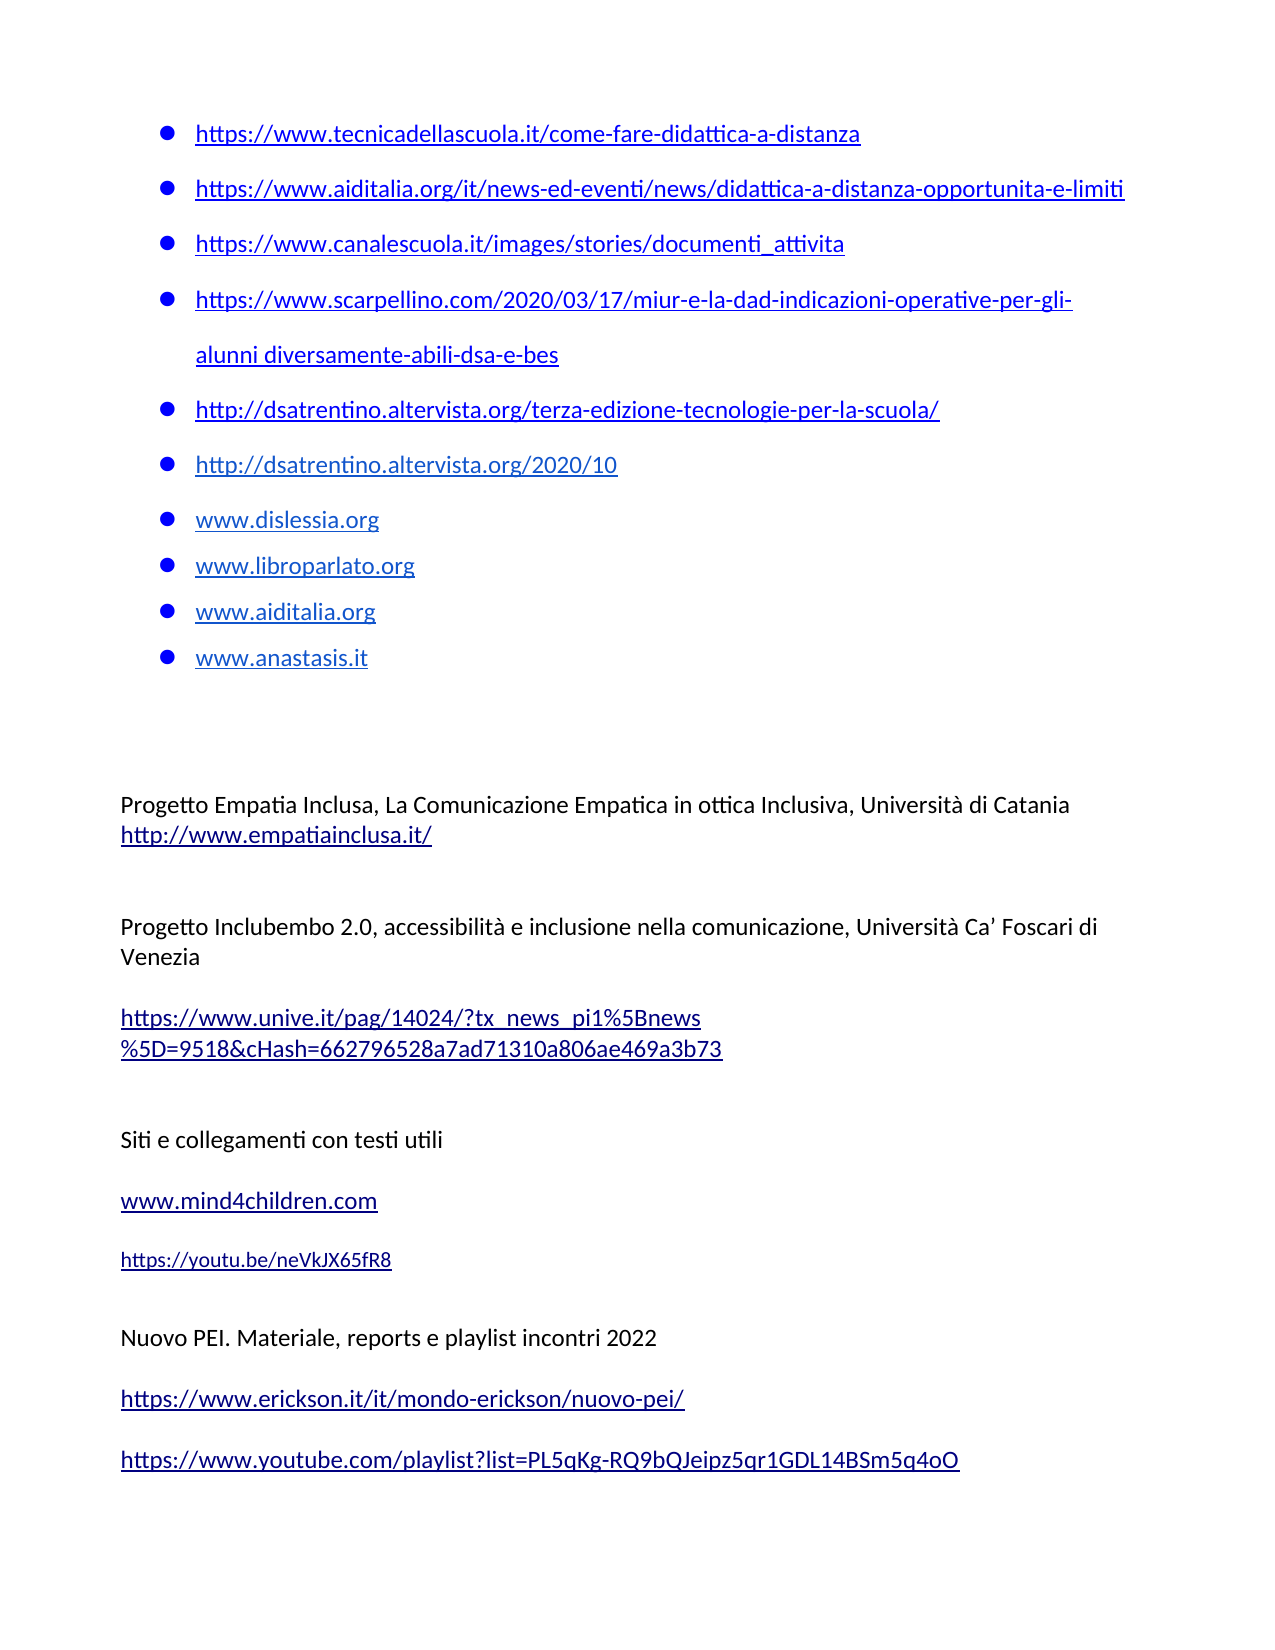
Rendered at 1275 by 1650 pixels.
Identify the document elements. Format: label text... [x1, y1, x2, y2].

text Progetto Inclubembo 2.0, accessibilità e inclusione nella comunicazione, Università Ca’ Foscari di Venezia [120, 911, 1183, 972]
list www.libroparlato.org [158, 550, 1183, 581]
list https://www.aiditalia.org/it/news-ed-eventi/news/didattica-a-distanza-opportunita-e-limiti [158, 173, 1134, 204]
list www.dislessia.org [158, 504, 1183, 535]
text https://www.erickson.it/it/mondo-erickson/nuovo-pei/ [120, 1383, 1183, 1414]
text Siti e collegamenti con testi utili [120, 1124, 1183, 1155]
list https://www.scarpellino.com/2020/03/17/miur-e-la-dad-indicazioni-operative-per-gli-alunni diversamente-abili-dsa-e-bes [158, 284, 1134, 369]
list www.aiditalia.org [158, 596, 1183, 627]
text http://www.empatiainclusa.it/ [120, 819, 1183, 850]
list www.anastasis.it [158, 642, 1183, 672]
list https://www.tecnicadellascuola.it/come-fare-didattica-a-distanza [158, 118, 1160, 149]
list http://dsatrentino.altervista.org/2020/10 [158, 449, 1134, 480]
text https://youtu.be/neVkJX65fR8 [120, 1247, 1183, 1273]
list https://www.canalescuola.it/images/stories/documenti_attivita [158, 228, 1134, 259]
text https://www.unive.it/pag/14024/?tx_news_pi1%5Bnews%5D=9518&cHash=662796528a7ad71310a806ae469a3b73 [120, 1002, 1183, 1063]
list http://dsatrentino.altervista.org/terza-edizione-tecnologie-per-la-scuola/ [158, 394, 1134, 425]
text www.mind4children.com [120, 1186, 1183, 1216]
text Nuovo PEI. Materiale, reports e playlist incontri 2022 [120, 1322, 1183, 1353]
text https://www.youtube.com/playlist?list=PL5qKg-RQ9bQJeipz5qr1GDL14BSm5q4oO [120, 1444, 1183, 1475]
text Progetto Empatia Inclusa, La Comunicazione Empatica in ottica Inclusiva, Università di Catania [120, 789, 1183, 819]
